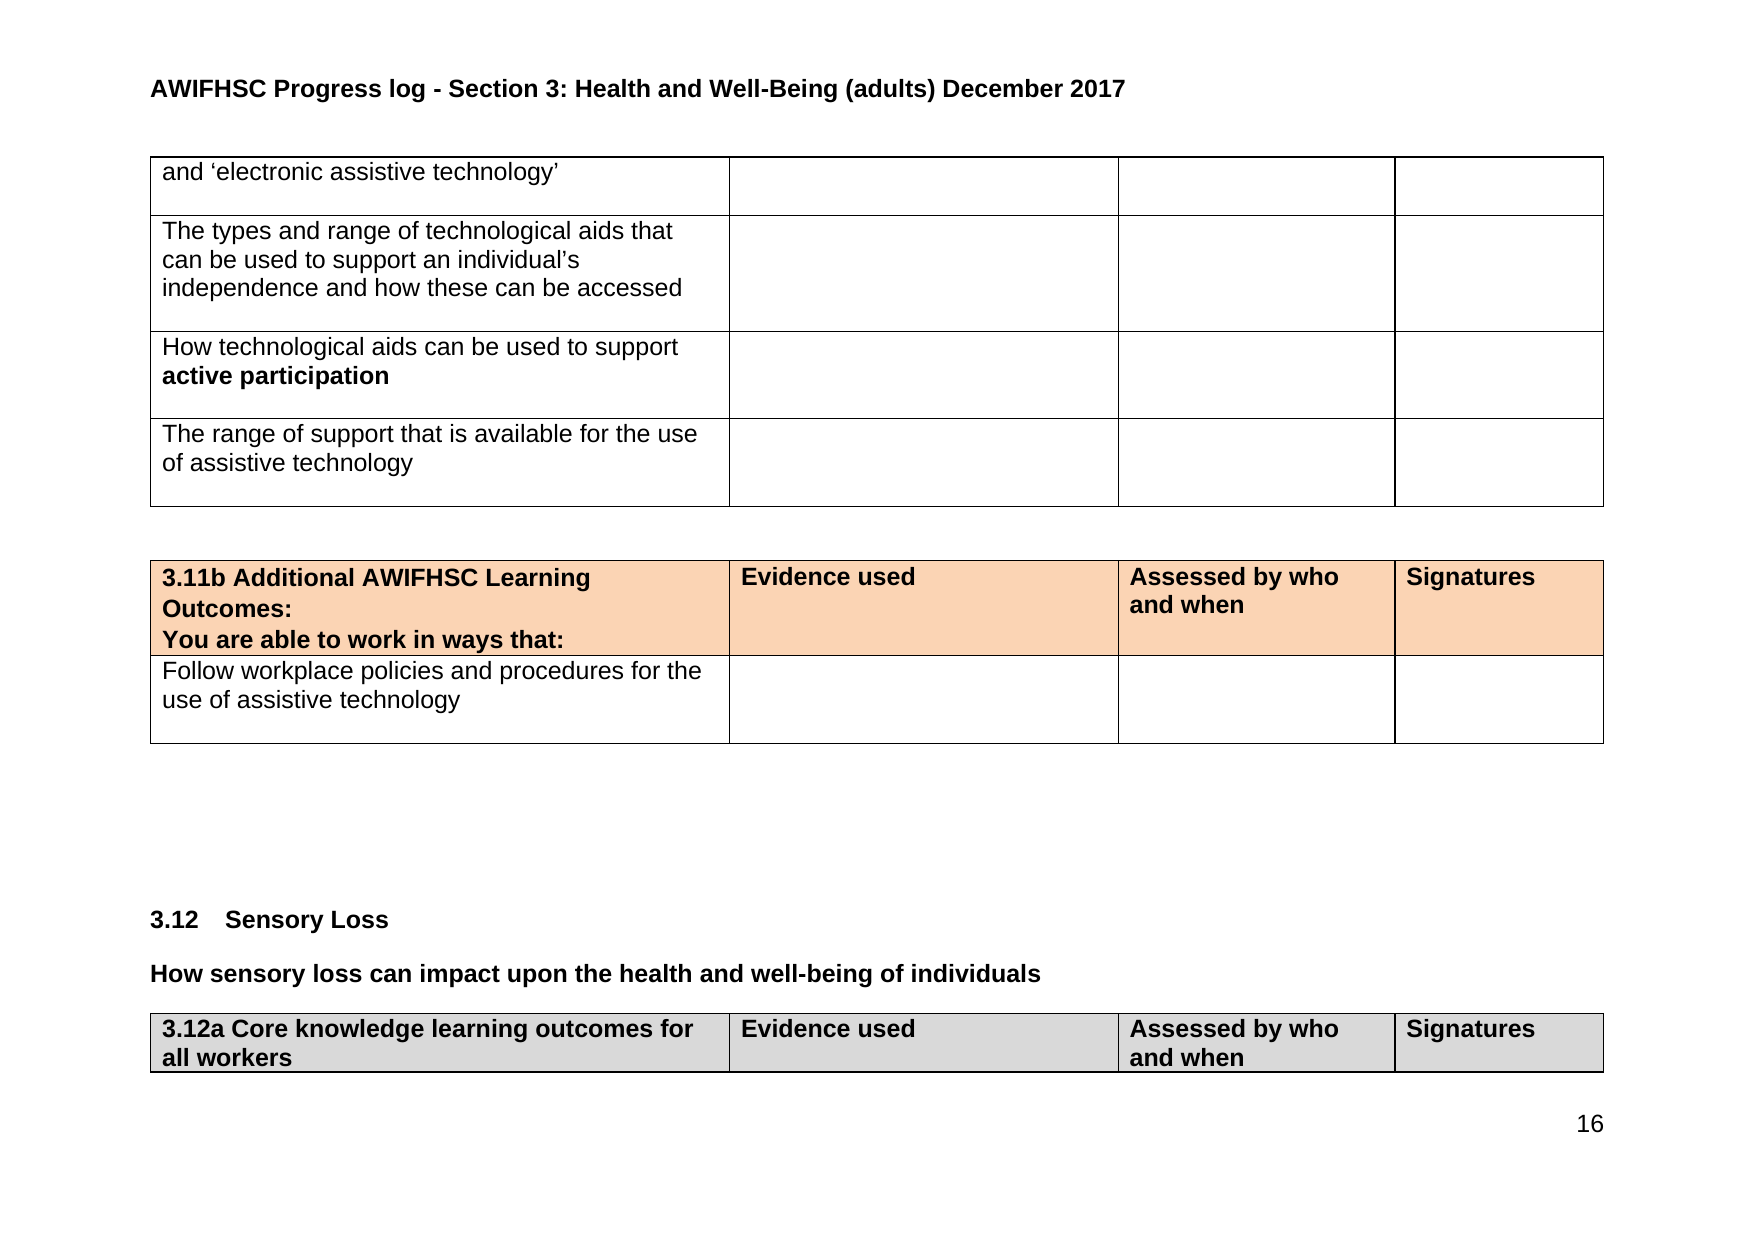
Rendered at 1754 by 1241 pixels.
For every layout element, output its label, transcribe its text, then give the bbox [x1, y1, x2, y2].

table_header Signatures [1396, 561, 1603, 655]
table_cell The types and range of technological aids that can be used to support an individual’s independence and how these can be accessed [151, 216, 729, 331]
table_cell [730, 332, 1118, 418]
table_cell How technological aids can be used to support active participation [151, 332, 729, 418]
table_cell [1396, 216, 1603, 331]
table_cell [730, 216, 1118, 331]
table_cell [1119, 216, 1394, 331]
table_cell [730, 656, 1118, 742]
text How sensory loss can impact upon the health and well-being of individuals [150, 959, 1604, 988]
table_cell Follow workplace policies and procedures for the use of assistive technology [151, 656, 729, 742]
table_header 3.11b Additional AWIFHSC Learning Outcomes: You are able to work in ways that: [151, 561, 729, 655]
table_header 3.12a Core knowledge learning outcomes for all workers [151, 1014, 729, 1071]
table_header Signatures [1396, 1014, 1603, 1071]
table_header Assessed by who and when [1119, 561, 1394, 655]
table_header Assessed by who and when [1119, 1014, 1394, 1071]
table_cell [1119, 419, 1394, 506]
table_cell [151, 158, 729, 215]
table_cell [1396, 419, 1603, 506]
table_cell [1119, 656, 1394, 742]
table_cell [730, 158, 1118, 215]
table_header Evidence used [730, 1014, 1118, 1071]
table_cell [1396, 656, 1603, 742]
table_cell [1119, 158, 1394, 215]
table_cell The range of support that is available for the use of assistive technology [151, 419, 729, 506]
table_header Evidence used [730, 561, 1118, 655]
table_cell [1119, 332, 1394, 418]
table_cell [730, 419, 1118, 506]
text 3.12 Sensory Loss [150, 905, 1604, 934]
table_cell [1396, 332, 1603, 418]
table_cell [1396, 158, 1603, 215]
